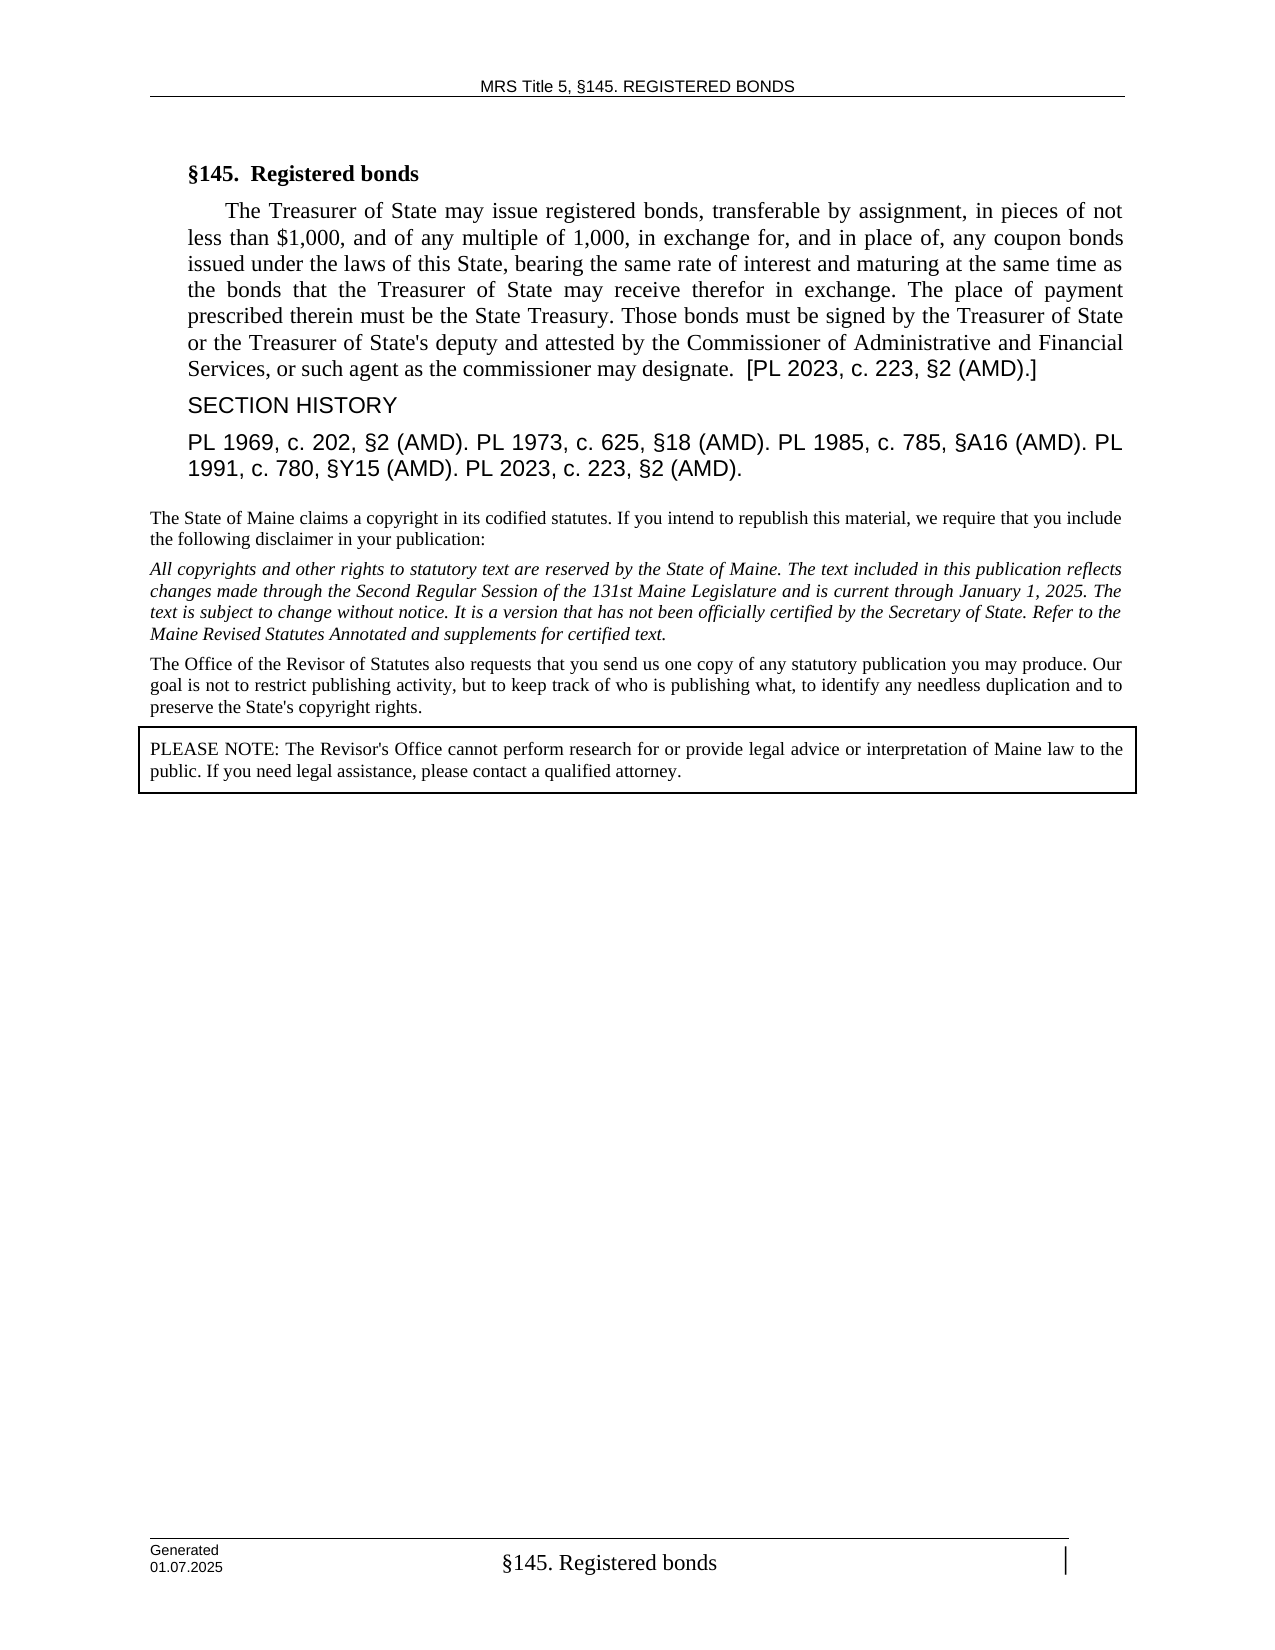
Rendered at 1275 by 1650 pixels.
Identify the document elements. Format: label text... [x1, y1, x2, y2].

text SECTION HISTORY [187, 392, 1125, 418]
text PL 1969, c. 202, §2 (AMD). PL 1973, c. 625, §18 (AMD). PL 1985, c. 785, §A16 (AMD). PL 1991, c. 780, §Y15 (AMD). PL 2023, c. 223, §2 (AMD). [187, 429, 1125, 482]
text The Office of the Revisor of Statutes also requests that you send us one copy of any statutory publication you may produce. Our goal is not to restrict publishing activity, but to keep track of who is publishing what, to identify any needless duplication and to preserve the State's copyright rights. [150, 653, 1125, 717]
text The Treasurer of State may issue registered bonds, transferable by assignment, in pieces of not less than $1,000, and of any multiple of 1,000, in exchange for, and in place of, any coupon bonds issued under the laws of this State, bearing the same rate of interest and maturing at the same time as the bonds that the Treasurer of State may receive therefor in exchange. The place of payment prescribed therein must be the State Treasury. Those bonds must be signed by the Treasurer of State or the Treasurer of State's deputy and attested by the Commissioner of Administrative and Financial Services, or such agent as the commissioner may designate. [PL 2023, c. 223, §2 (AMD).] [187, 197, 1125, 382]
text §145. Registered bonds [187, 160, 1125, 187]
text The State of Maine claims a copyright in its codified statutes. If you intend to republish this material, we require that you include the following disclaimer in your publication: [150, 507, 1125, 550]
text All copyrights and other rights to statutory text are reserved by the State of Maine. The text included in this publication reflects changes made through the Second Regular Session of the 131st Maine Legislature and is current through January 1, 2025 . The text is subject to change without notice. It is a version that has not been officially certified by the Secretary of State. Refer to the Maine Revised Statutes Annotated and supplements for certified text. [150, 558, 1125, 644]
text PLEASE NOTE: The Revisor's Office cannot perform research for or provide legal advice or interpretation of Maine law to the public. If you need legal assistance, please contact a qualified attorney. [140, 728, 1135, 792]
